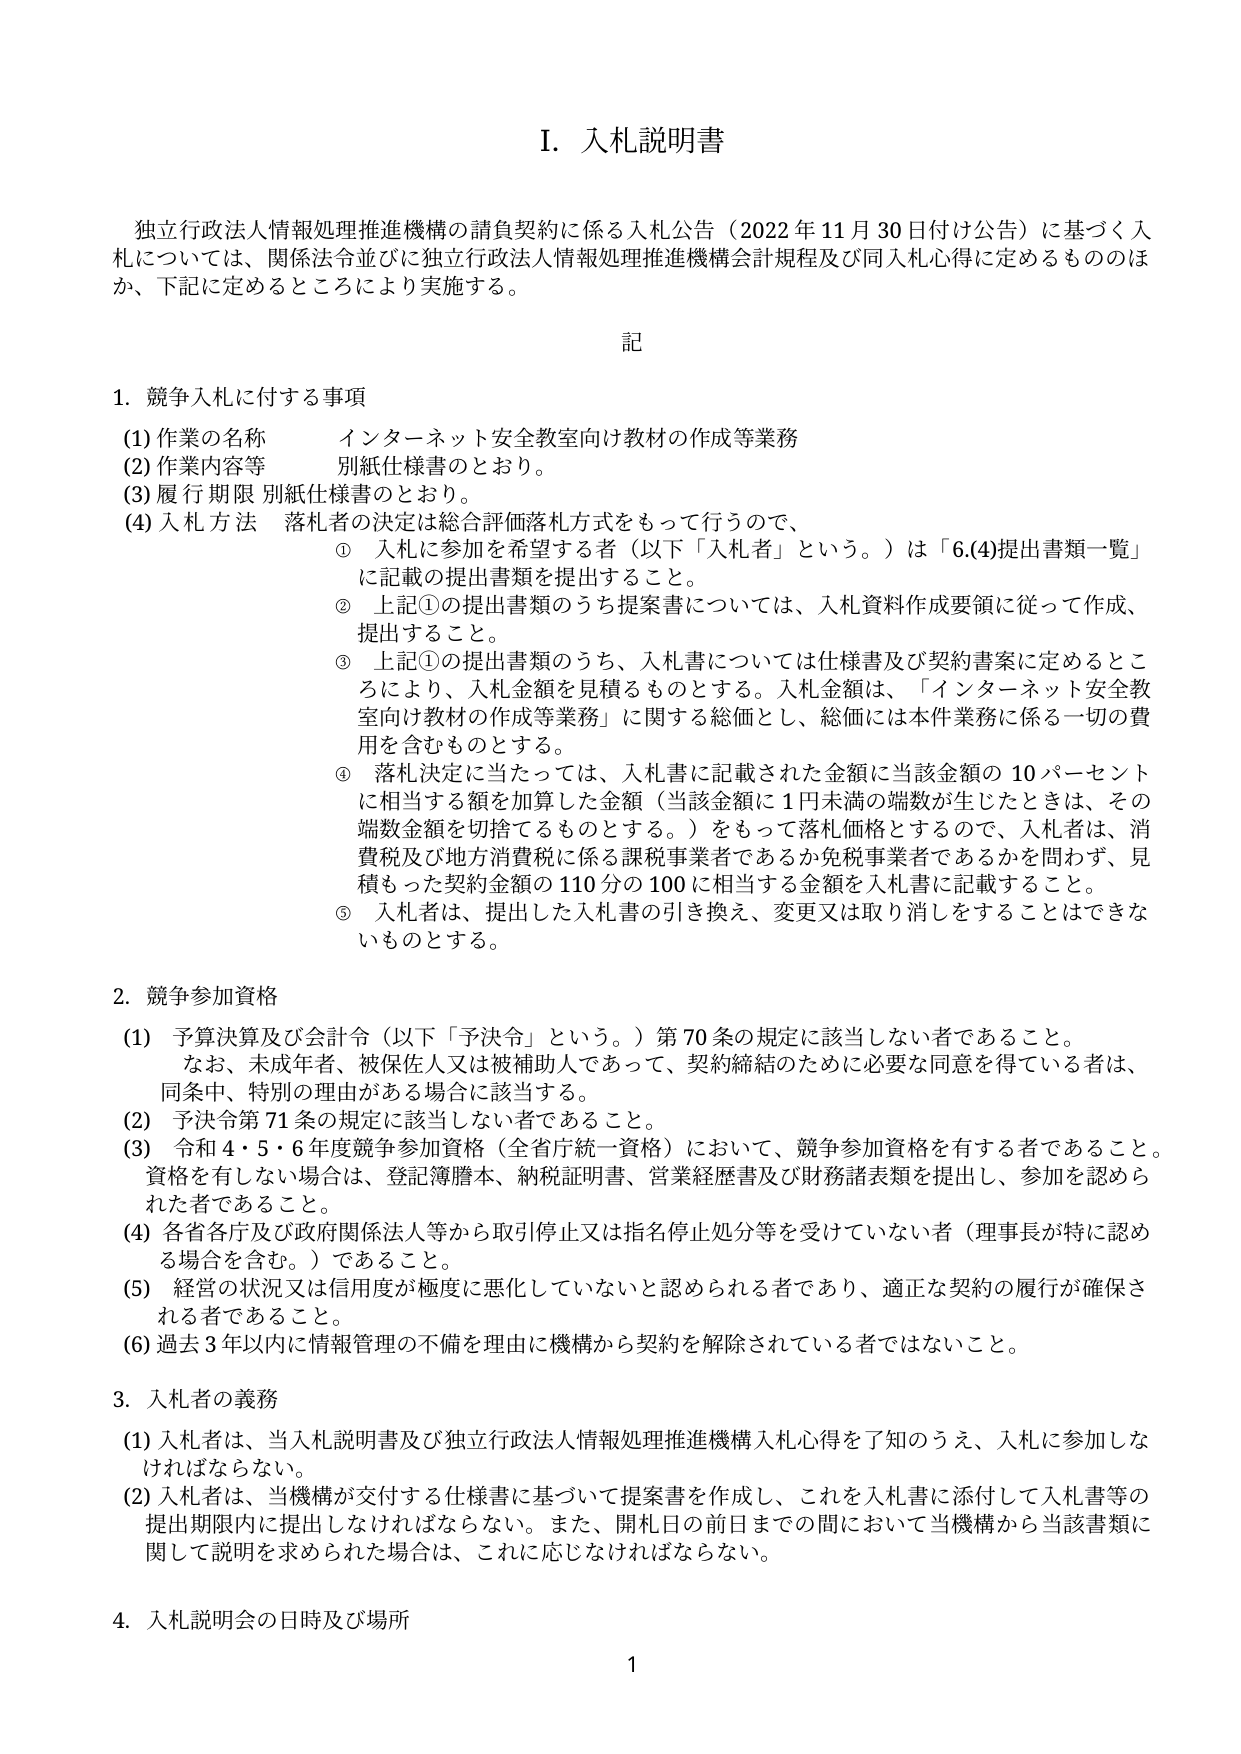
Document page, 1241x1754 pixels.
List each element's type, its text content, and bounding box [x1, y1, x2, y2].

text (5) 経営の状況又は信用度が極度に悪化していないと認められる者であり、適正な契約の履行が確保される者であること。 [123, 1274, 1153, 1330]
text ② 上記①の提出書類のうち提案書については、入札資料作成要領に従って作成、提出すること。 [334, 591, 1153, 647]
text ④ 落札決定に当たっては、入札書に記載された金額に当該金額の10パーセントに相当する額を加算した金額（当該金額に1円未満の端数が生じたときは、その端数金額を切捨てるものとする。）をもって落札価格とするので、入札者は、消費税及び地方消費税に係る課税事業者であるか免税事業者であるかを問わず、見積もった契約金額の110分の100に相当する金額を入札書に記載すること。 [334, 759, 1153, 898]
text 2．競争参加資格 [112, 982, 1153, 1010]
text (2) 予決令第71条の規定に該当しない者であること。 [123, 1106, 1153, 1134]
text 4．入札説明会の日時及び場所 [112, 1606, 1153, 1634]
text 記 [112, 328, 1153, 356]
text ③ 上記①の提出書類のうち、入札書については仕様書及び契約書案に定めるところにより、入札金額を見積るものとする。入札金額は、「インターネット安全教室向け教材の作成等業務」に関する総価とし、総価には本件業務に係る一切の費用を含むものとする。 [334, 647, 1153, 759]
text (3) 令和4・5・6年度競争参加資格（全省庁統一資格）において、競争参加資格を有する者であること。資格を有しない場合は、登記簿謄本、納税証明書、営業経歴書及び財務諸表類を提出し、参加を認められた者であること。 [123, 1134, 1153, 1218]
text 独立行政法人情報処理推進機構の請負契約に係る入札公告（2022年11月30日付け公告）に基づく入札については、関係法令並びに独立行政法人情報処理推進機構会計規程及び同入札心得に定めるもののほか、下記に定めるところにより実施する。 [112, 216, 1153, 300]
text (1) 入札者は、当入札説明書及び独立行政法人情報処理推進機構入札心得を了知のうえ、入札に参加しなければならない。 [123, 1426, 1153, 1482]
text (2) 入札者は、当機構が交付する仕様書に基づいて提案書を作成し、これを入札書に添付して入札書等の提出期限内に提出しなければならない。また、開札日の前日までの間において当機構から当該書類に関して説明を求められた場合は、これに応じなければならない。 [123, 1482, 1153, 1566]
text なお、未成年者、被保佐人又は被補助人であって、契約締結のために必要な同意を得ている者は、同条中、特別の理由がある場合に該当する。 [160, 1051, 1153, 1106]
text (3) 履行期限 別紙仕様書のとおり。 [123, 480, 1153, 508]
text ⑤ 入札者は、提出した入札書の引き換え、変更又は取り消しをすることはできないものとする。 [335, 898, 1153, 954]
text ① 入札に参加を希望する者（以下「入札者」という。）は「6.(4)提出書類一覧」に記載の提出書類を提出すること。 [335, 536, 1153, 591]
text (4) 各省各庁及び政府関係法人等から取引停止又は指名停止処分等を受けていない者（理事長が特に認める場合を含む。）であること。 [123, 1218, 1153, 1274]
text (6) 過去3年以内に情報管理の不備を理由に機構から契約を解除されている者ではないこと。 [123, 1330, 1153, 1358]
text 1．競争入札に付する事項 [112, 383, 1153, 411]
text 3．入札者の義務 [112, 1386, 1153, 1413]
text (1) 作業の名称 インターネット安全教室向け教材の作成等業務 [123, 424, 1153, 452]
text Ⅰ．入札説明書 [112, 118, 1153, 160]
text (4) 入札方法 落札者の決定は総合評価落札方式をもって行うので、 [123, 508, 1153, 536]
text (2) 作業内容等 別紙仕様書のとおり。 [123, 452, 1153, 480]
text (1) 予算決算及び会計令（以下「予決令」という。）第70条の規定に該当しない者であること。 [123, 1023, 1153, 1051]
